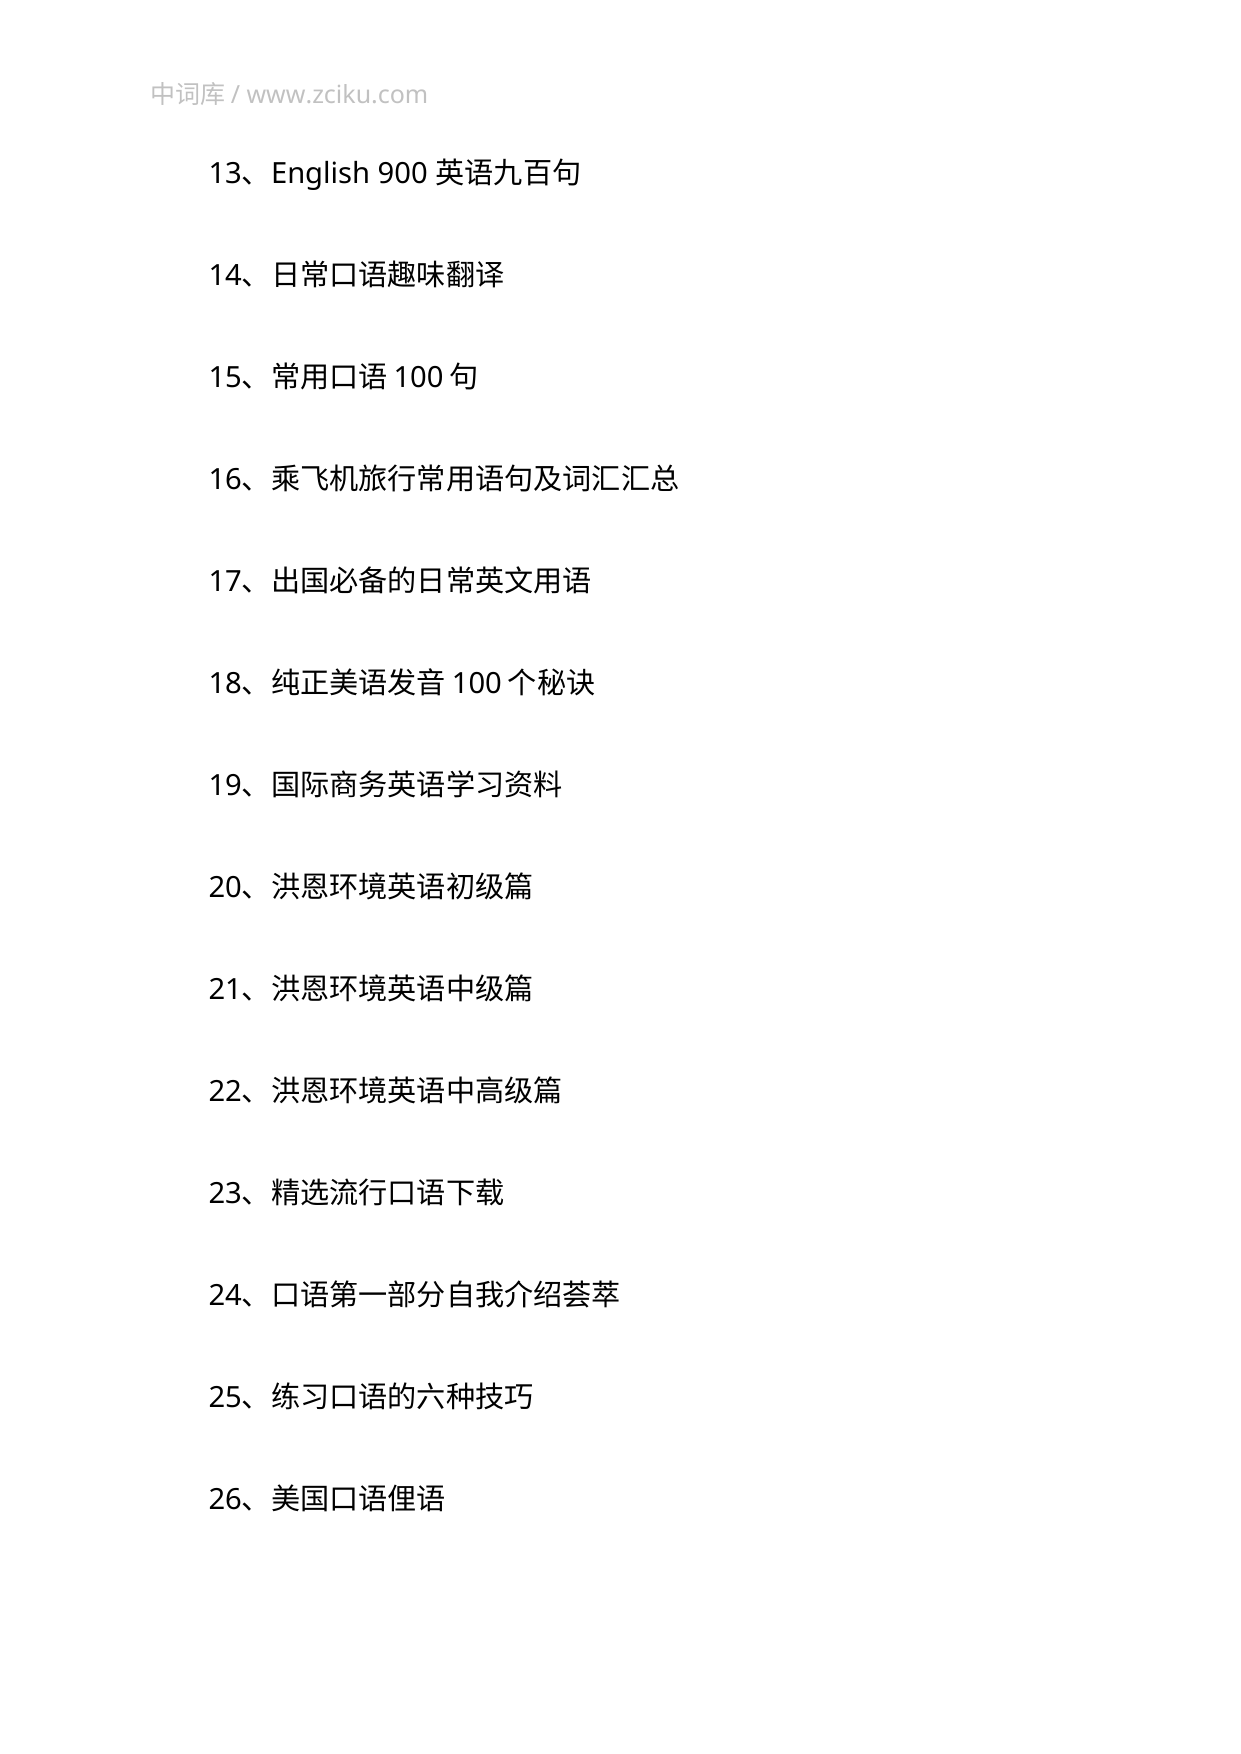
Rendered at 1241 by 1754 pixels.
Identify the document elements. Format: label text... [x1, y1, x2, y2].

text 21、洪恩环境英语中级篇 [150, 966, 1090, 1008]
text 24、口语第一部分自我介绍荟萃 [150, 1272, 1090, 1314]
text 13、English 900 英语九百句 [150, 150, 1090, 192]
text 16、乘飞机旅行常用语句及词汇汇总 [150, 456, 1090, 498]
text 18、纯正美语发音100个秘诀 [150, 660, 1090, 702]
text 14、日常口语趣味翻译 [150, 252, 1090, 294]
text 26、美国口语俚语 [150, 1476, 1090, 1518]
text 19、国际商务英语学习资料 [150, 762, 1090, 804]
text 15、常用口语100句 [150, 354, 1090, 396]
text 20、洪恩环境英语初级篇 [150, 864, 1090, 906]
text 22、洪恩环境英语中高级篇 [150, 1068, 1090, 1110]
text 25、练习口语的六种技巧 [150, 1374, 1090, 1416]
text 17、出国必备的日常英文用语 [150, 558, 1090, 600]
text 23、精选流行口语下载 [150, 1170, 1090, 1212]
